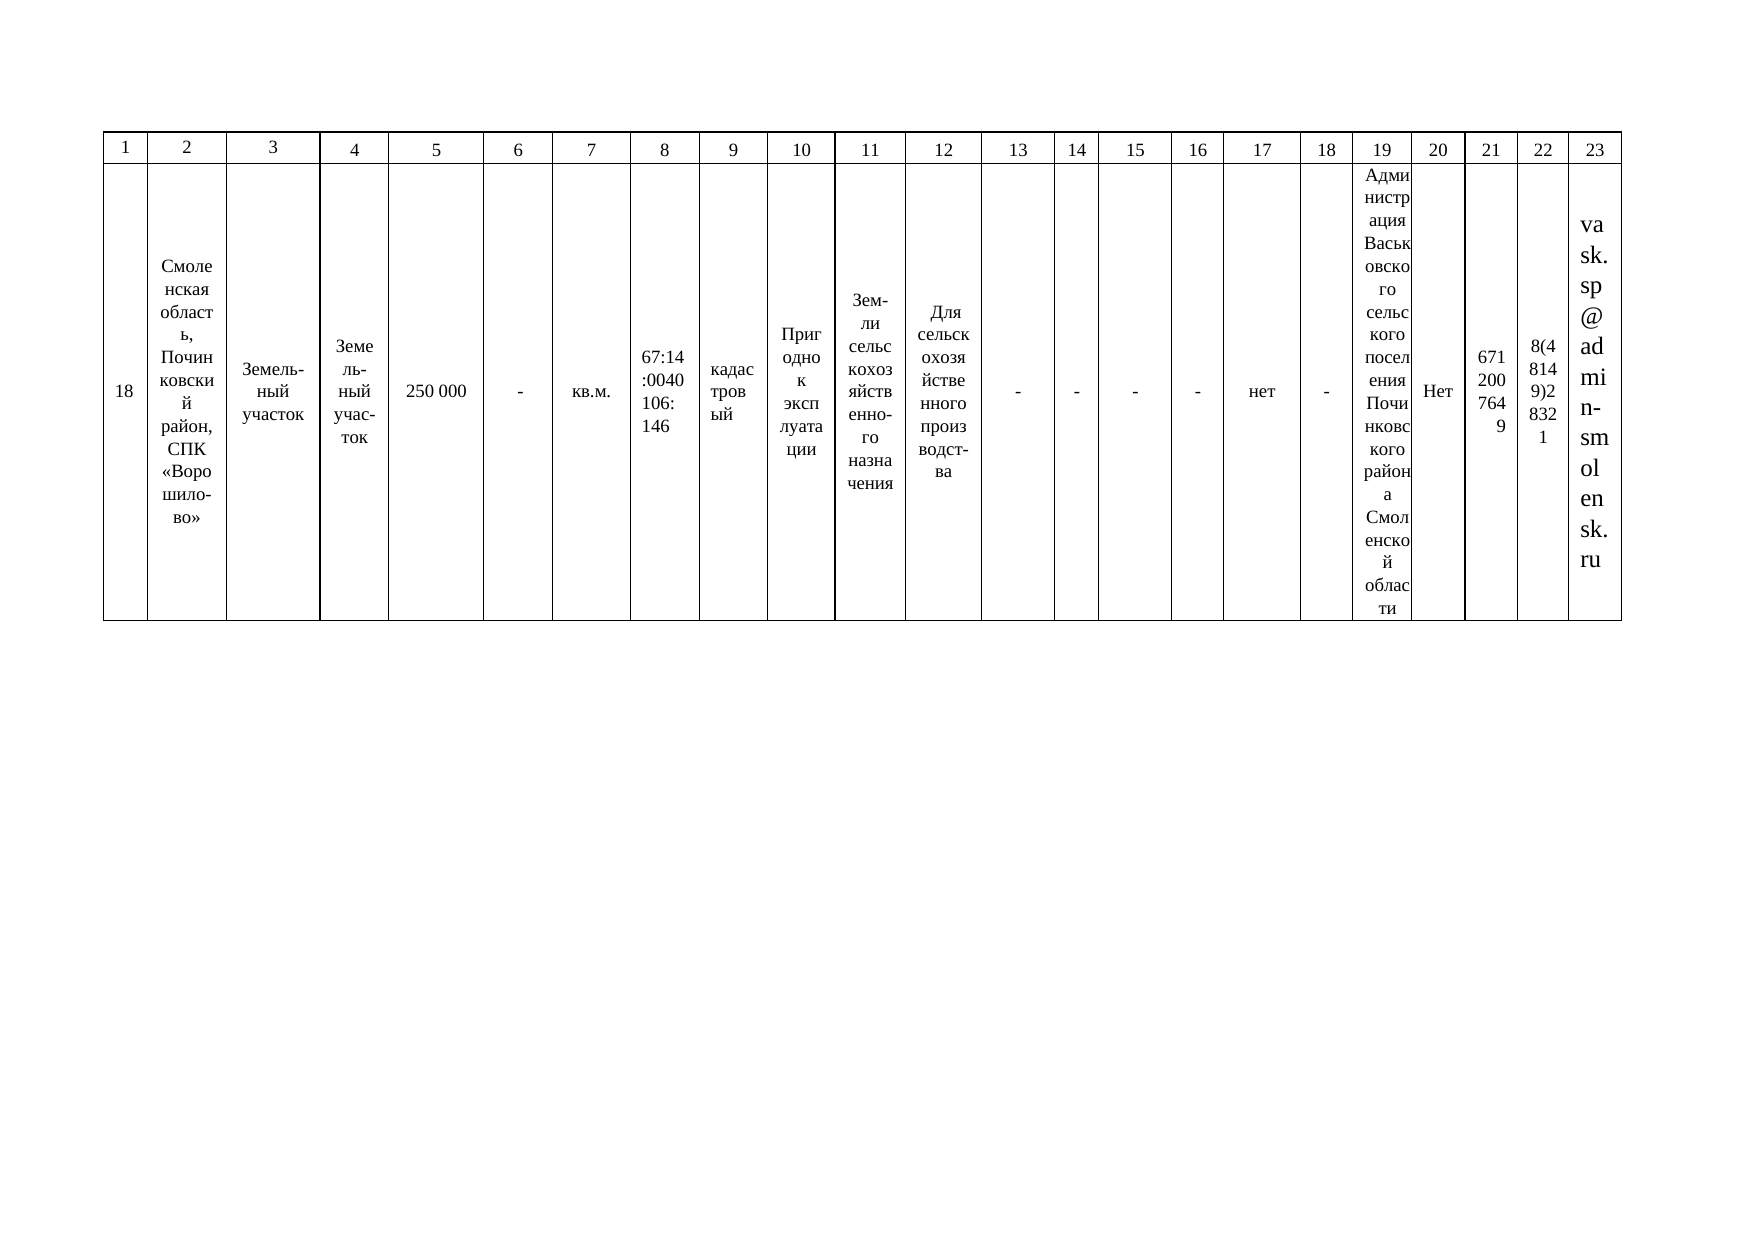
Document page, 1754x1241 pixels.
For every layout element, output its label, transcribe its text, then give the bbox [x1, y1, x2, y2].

table_cell 4 [321, 133, 388, 163]
table_cell 13 [982, 133, 1054, 163]
table_cell Пригодно к эксплуатации [768, 164, 834, 620]
table_cell vask.sp@admin-smolensk.ru [1569, 164, 1621, 620]
table_cell 18 [1301, 133, 1352, 163]
table_cell 20 [1412, 133, 1464, 163]
table_cell Администрация Васьковского сельского поселения Починковского района Смоленской области [1353, 164, 1411, 620]
table_cell Земель-ный учас-ток [321, 164, 388, 620]
table_cell 14 [1055, 133, 1098, 163]
table_cell 6 [484, 133, 552, 163]
table_cell 16 [1172, 133, 1223, 163]
table_cell - [1301, 164, 1352, 620]
table_cell кв.м. [553, 164, 630, 620]
table_cell Нет [1412, 164, 1464, 620]
table_cell 23 [1569, 133, 1621, 163]
table_cell 5 [389, 133, 483, 163]
table_cell 15 [1099, 133, 1171, 163]
table_cell 12 [906, 133, 981, 163]
table_cell Смоленская область, Починковский район, СПК «Ворошило-во» [148, 164, 226, 620]
table_cell нет [1224, 164, 1300, 620]
table_cell - [1055, 164, 1098, 620]
table_cell - [484, 164, 552, 620]
table_cell 22 [1518, 133, 1568, 163]
table_cell 18 [104, 164, 147, 620]
table_cell - [1172, 164, 1223, 620]
table_cell - [1099, 164, 1171, 620]
table_cell 10 [768, 133, 834, 163]
table_cell 17 [1224, 133, 1300, 163]
table_cell - [982, 164, 1054, 620]
table_cell Зем-ли сельскохозяйственно-го назначения [836, 164, 905, 620]
table_cell 7 [553, 133, 630, 163]
table_cell 6712007649 [1466, 164, 1517, 620]
table_cell 9 [700, 133, 767, 163]
table_cell 21 [1466, 133, 1517, 163]
table_cell 11 [836, 133, 905, 163]
table_cell 67:14:0040106: 146 [631, 164, 699, 620]
table_cell 250 000 [389, 164, 483, 620]
table_cell 19 [1353, 133, 1411, 163]
table_cell Для сельскохозяйственного производст-ва [906, 164, 981, 620]
table_cell 1 [104, 133, 147, 163]
table_cell кадастровый [700, 164, 767, 620]
table_cell 8 [631, 133, 699, 163]
table_cell 2 [148, 133, 226, 163]
table_cell 8(48149)28321 [1518, 164, 1568, 620]
table_cell Земель-ный участок [227, 164, 319, 620]
table_cell 3 [227, 133, 319, 163]
